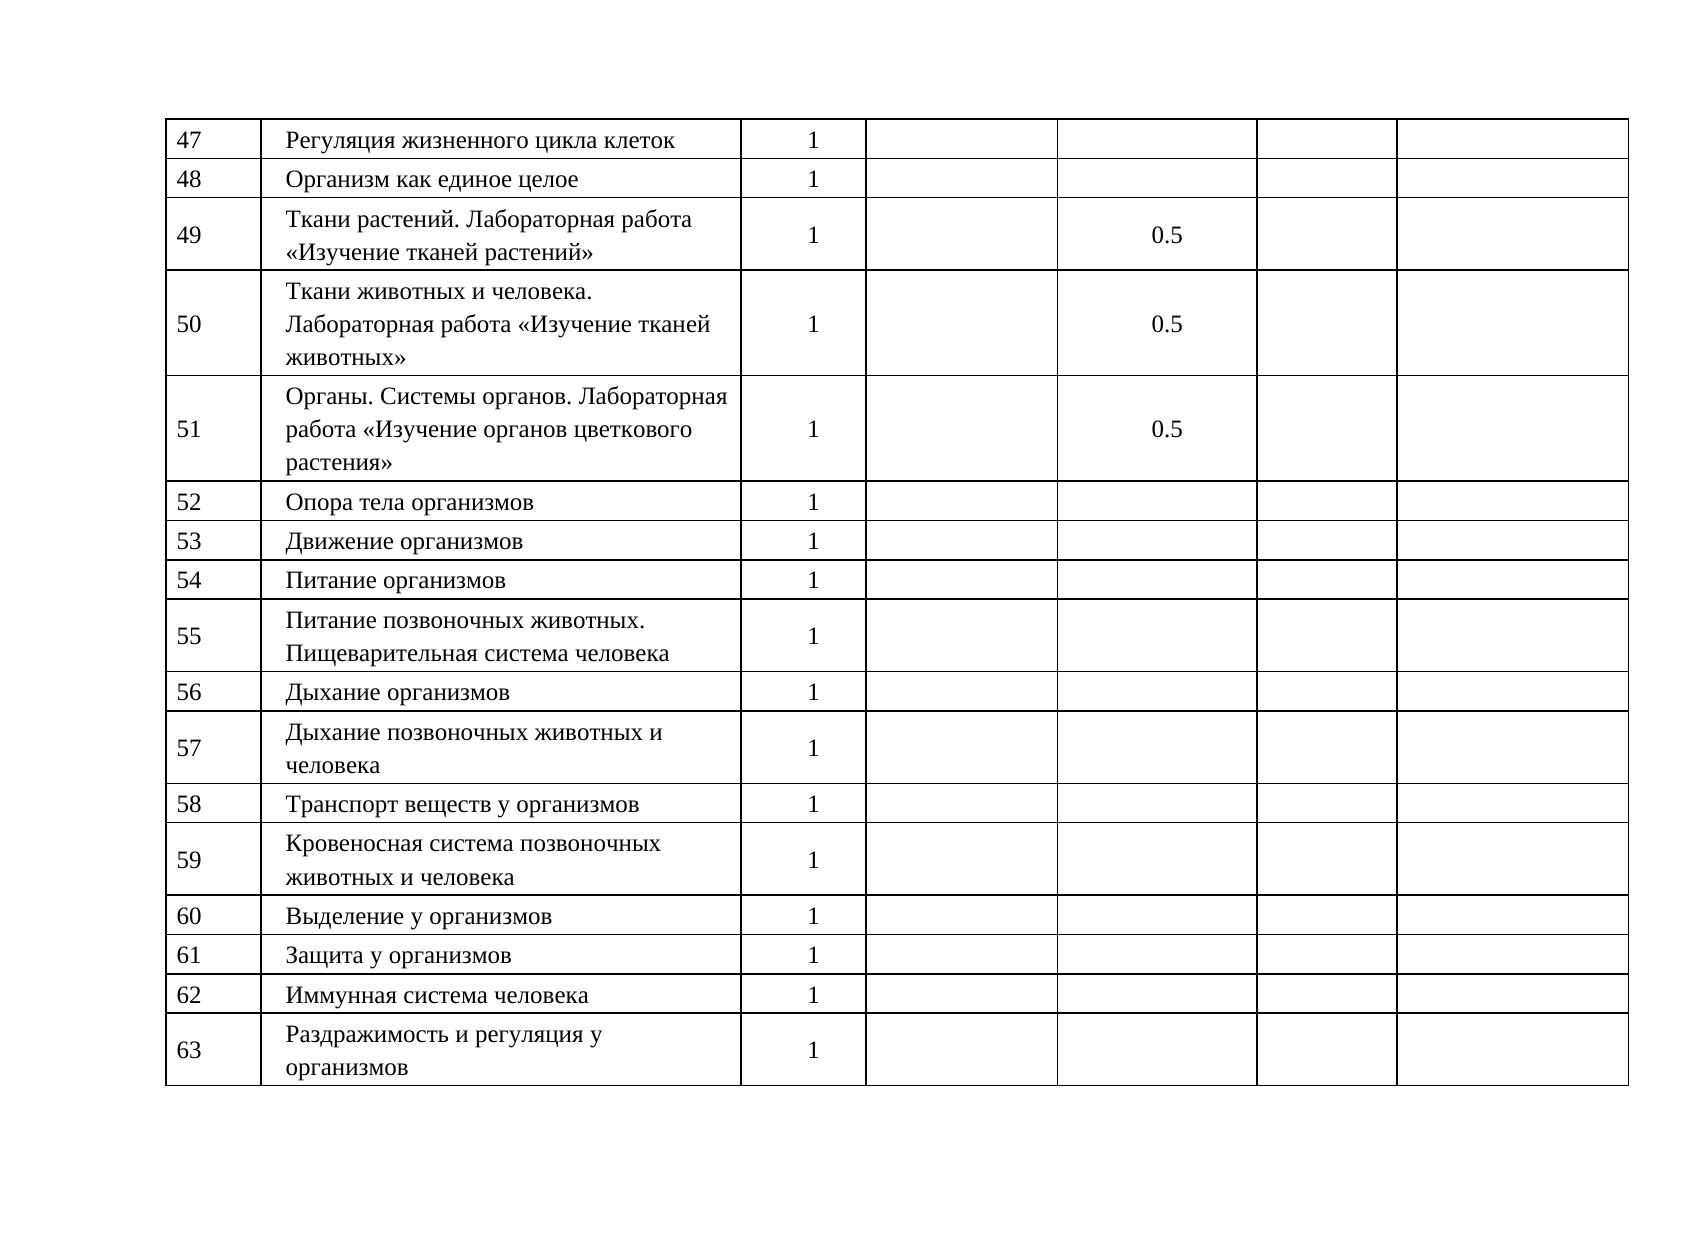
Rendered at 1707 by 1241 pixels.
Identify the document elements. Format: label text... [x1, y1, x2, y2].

table_cell 1 [742, 784, 865, 822]
table_cell 61 [167, 935, 260, 973]
table_cell Кровеносная система позвоночных животных и человека [262, 823, 740, 894]
table_cell [1258, 120, 1396, 157]
table_cell [1058, 823, 1256, 894]
table_cell [1058, 482, 1256, 519]
table_cell Выделение у организмов [262, 896, 740, 933]
table_cell [1258, 521, 1396, 559]
table_cell [1258, 271, 1396, 375]
table_cell [1058, 561, 1256, 598]
table_cell [867, 521, 1057, 559]
table_cell [1058, 712, 1256, 782]
table_cell 1 [742, 935, 865, 973]
table_cell [1058, 600, 1256, 671]
table_cell [1398, 198, 1628, 269]
table_cell [1258, 823, 1396, 894]
table_cell [1258, 482, 1396, 519]
table_cell [1398, 784, 1628, 822]
table_cell [1398, 823, 1628, 894]
table_cell [1398, 120, 1628, 157]
table_cell 53 [167, 521, 260, 559]
table_cell [867, 198, 1057, 269]
table_cell 1 [742, 672, 865, 710]
table_cell 58 [167, 784, 260, 822]
table_cell 59 [167, 823, 260, 894]
table_cell [867, 120, 1057, 157]
table_cell Защита у организмов [262, 935, 740, 973]
table_cell Ткани растений. Лабораторная работа «Изучение тканей растений» [262, 198, 740, 269]
table_cell 1 [742, 561, 865, 598]
table_cell Раздражимость и регуляция у организмов [262, 1014, 740, 1085]
table_cell Иммунная система человека [262, 975, 740, 1012]
table_cell Транспорт веществ у организмов [262, 784, 740, 822]
table_cell [1398, 159, 1628, 197]
table_cell 62 [167, 975, 260, 1012]
table_cell [867, 271, 1057, 375]
table_cell Ткани животных и человека. Лабораторная работа «Изучение тканей животных» [262, 271, 740, 375]
table_cell [1398, 600, 1628, 671]
table_cell [1398, 521, 1628, 559]
table_cell 56 [167, 672, 260, 710]
table_cell [1058, 784, 1256, 822]
table_cell 1 [742, 376, 865, 480]
table_cell [1258, 784, 1396, 822]
table_cell [867, 561, 1057, 598]
table_cell Движение организмов [262, 521, 740, 559]
table_cell [1258, 561, 1396, 598]
table_cell 1 [742, 482, 865, 519]
table_cell [1398, 896, 1628, 933]
table_cell [1398, 1014, 1628, 1085]
table_cell Дыхание позвоночных животных и человека [262, 712, 740, 782]
table_cell 1 [742, 1014, 865, 1085]
table_cell [1058, 120, 1256, 157]
table_cell [1258, 935, 1396, 973]
table_cell [1058, 935, 1256, 973]
table_cell 1 [742, 712, 865, 782]
table_cell 1 [742, 975, 865, 1012]
table_cell 47 [167, 120, 260, 157]
table_cell 1 [742, 120, 865, 157]
table_cell Организм как единое целое [262, 159, 740, 197]
table_cell [1398, 376, 1628, 480]
table_cell 1 [742, 896, 865, 933]
table_cell [1058, 975, 1256, 1012]
table_cell 1 [742, 600, 865, 671]
table_cell 1 [742, 198, 865, 269]
table_cell [1258, 975, 1396, 1012]
table_cell [867, 600, 1057, 671]
table_cell 1 [742, 823, 865, 894]
table_cell 57 [167, 712, 260, 782]
table_cell Дыхание организмов [262, 672, 740, 710]
table_cell 1 [742, 271, 865, 375]
table_cell [1258, 159, 1396, 197]
table_cell Регуляция жизненного цикла клеток [262, 120, 740, 157]
table_cell [1058, 672, 1256, 710]
table_cell [1058, 1014, 1256, 1085]
table_cell [1058, 521, 1256, 559]
table_cell Опора тела организмов [262, 482, 740, 519]
table_cell 55 [167, 600, 260, 671]
table_cell [1398, 712, 1628, 782]
table_cell 52 [167, 482, 260, 519]
table_cell [1258, 672, 1396, 710]
table_cell 51 [167, 376, 260, 480]
table_cell [1398, 975, 1628, 1012]
table_cell Органы. Системы органов. Лабораторная работа «Изучение органов цветкового растения» [262, 376, 740, 480]
table_cell [867, 376, 1057, 480]
table_cell [1398, 672, 1628, 710]
table_cell [1398, 271, 1628, 375]
table_cell 48 [167, 159, 260, 197]
table_cell 63 [167, 1014, 260, 1085]
table_cell [1058, 896, 1256, 933]
table_cell [867, 672, 1057, 710]
table_cell Питание организмов [262, 561, 740, 598]
table_cell 0.5 [1058, 198, 1256, 269]
table_cell [1258, 376, 1396, 480]
table_cell [1398, 935, 1628, 973]
table_cell [867, 482, 1057, 519]
table_cell [867, 784, 1057, 822]
table_cell [867, 896, 1057, 933]
table_cell [867, 159, 1057, 197]
table_cell [867, 1014, 1057, 1085]
table_cell 1 [742, 159, 865, 197]
table_cell 50 [167, 271, 260, 375]
table_cell [1258, 1014, 1396, 1085]
table_cell [1398, 561, 1628, 598]
table_cell 0.5 [1058, 376, 1256, 480]
table_cell 0.5 [1058, 271, 1256, 375]
table_cell 60 [167, 896, 260, 933]
table_cell [1058, 159, 1256, 197]
table_cell 49 [167, 198, 260, 269]
table_cell [1258, 198, 1396, 269]
table_cell [867, 823, 1057, 894]
table_cell [867, 935, 1057, 973]
table_cell Питание позвоночных животных. Пищеварительная система человека [262, 600, 740, 671]
table_cell [1258, 896, 1396, 933]
table_cell [1398, 482, 1628, 519]
table_cell [867, 712, 1057, 782]
table_cell [1258, 600, 1396, 671]
table_cell [1258, 712, 1396, 782]
table_cell [867, 975, 1057, 1012]
table_cell 1 [742, 521, 865, 559]
table_cell 54 [167, 561, 260, 598]
